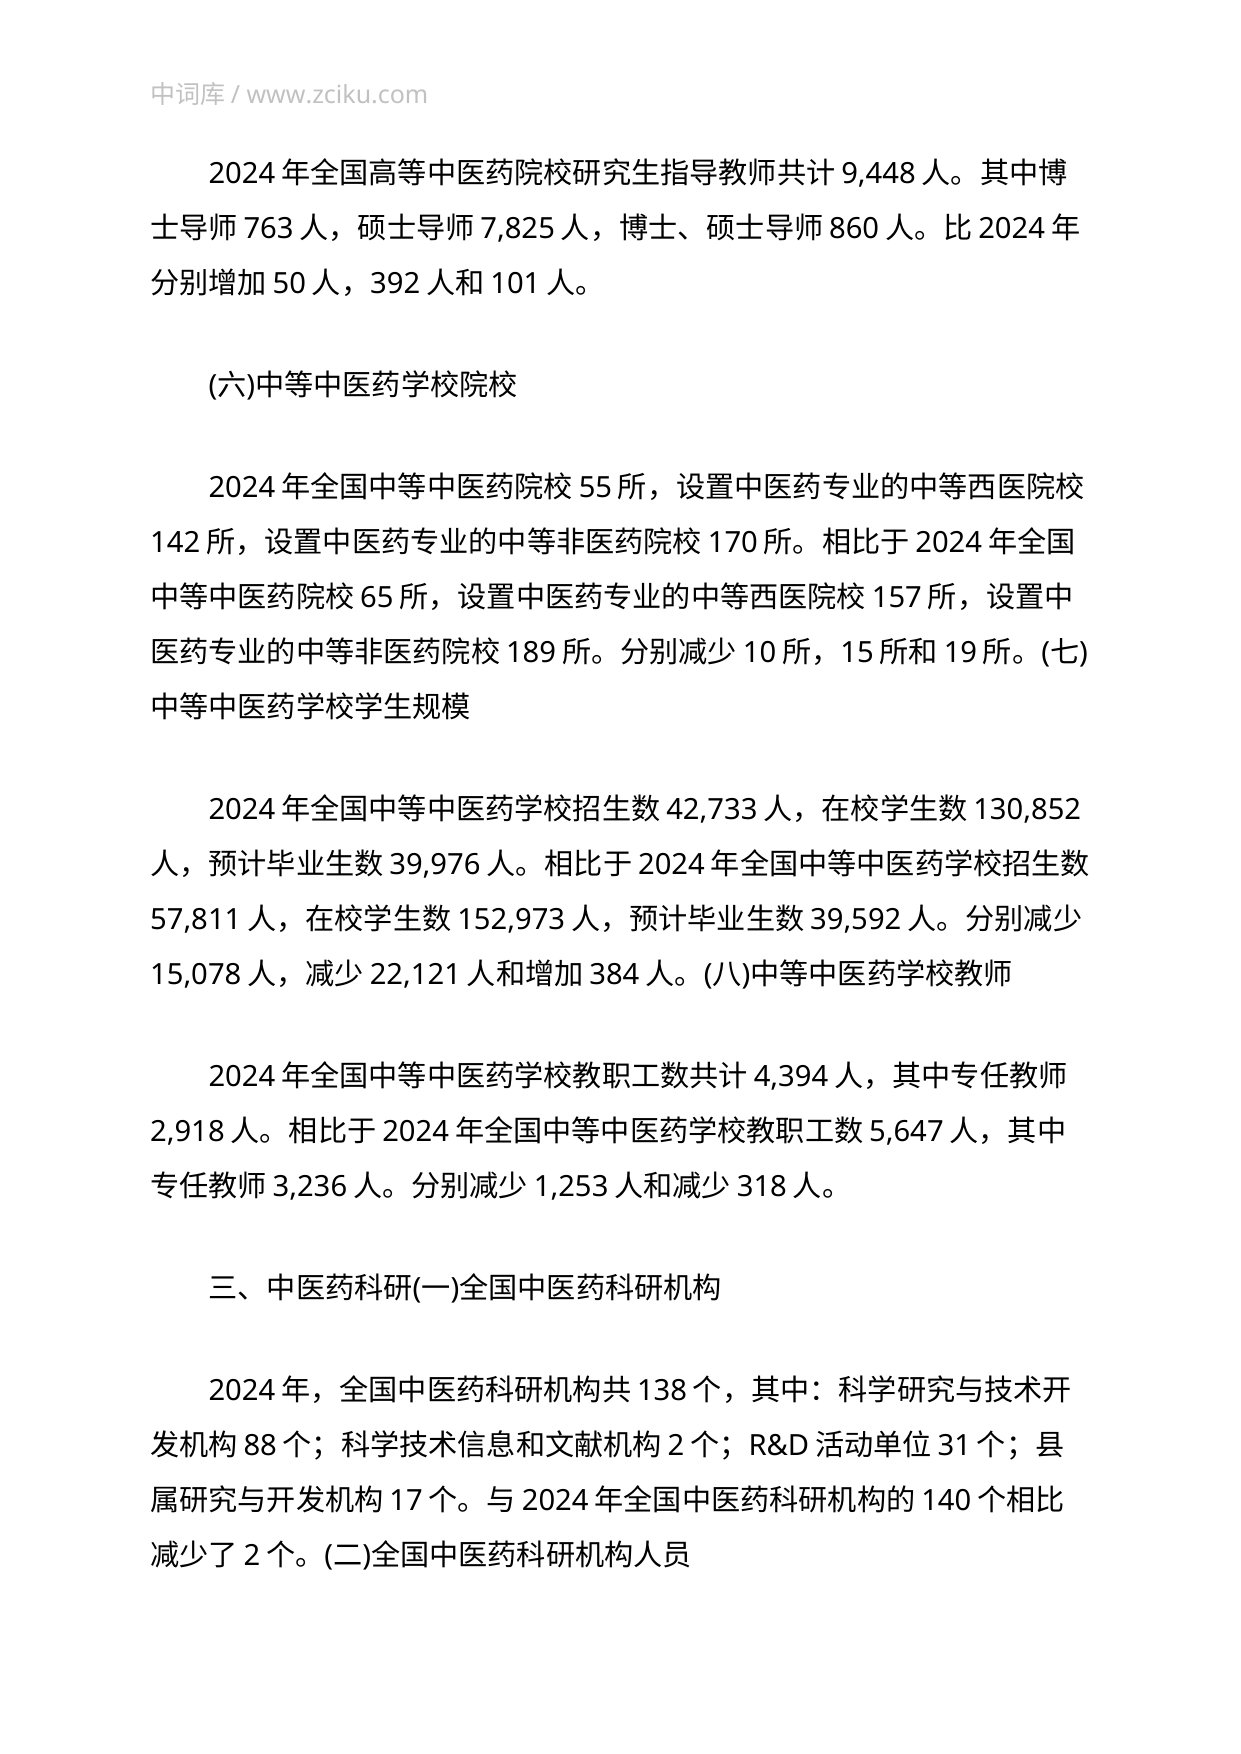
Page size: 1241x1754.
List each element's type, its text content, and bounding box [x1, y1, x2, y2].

text 2024年全国中等中医药院校55所，设置中医药专业的中等西医院校142所，设置中医药专业的中等非医药院校170所。相比于2024年全国中等中医药院校65所，设置中医药专业的中等西医院校157所，设置中医药专业的中等非医药院校189所。分别减少10所，15所和19所。(七)中等中医药学校学生规模 [150, 464, 1090, 726]
text 2024年全国高等中医药院校研究生指导教师共计9,448人。其中博士导师763人，硕士导师7,825人，博士、硕士导师860人。比2024年分别增加50人，392人和101人。 [150, 150, 1090, 302]
text 三、中医药科研(一)全国中医药科研机构 [150, 1265, 1090, 1307]
text 2024年，全国中医药科研机构共138个，其中：科学研究与技术开发机构88个；科学技术信息和文献机构2个；R&D活动单位31个；县属研究与开发机构17个。与2024年全国中医药科研机构的140个相比减少了2个。(二)全国中医药科研机构人员 [150, 1367, 1090, 1574]
text 2024年全国中等中医药学校教职工数共计4,394人，其中专任教师2,918人。相比于2024年全国中等中医药学校教职工数5,647人，其中专任教师3,236人。分别减少1,253人和减少318人。 [150, 1053, 1090, 1205]
text (六)中等中医药学校院校 [150, 362, 1090, 404]
text 2024年全国中等中医药学校招生数42,733人，在校学生数130,852人，预计毕业生数39,976人。相比于2024年全国中等中医药学校招生数57,811人，在校学生数152,973人，预计毕业生数39,592人。分别减少15,078人，减少22,121人和增加384人。(八)中等中医药学校教师 [150, 786, 1090, 993]
